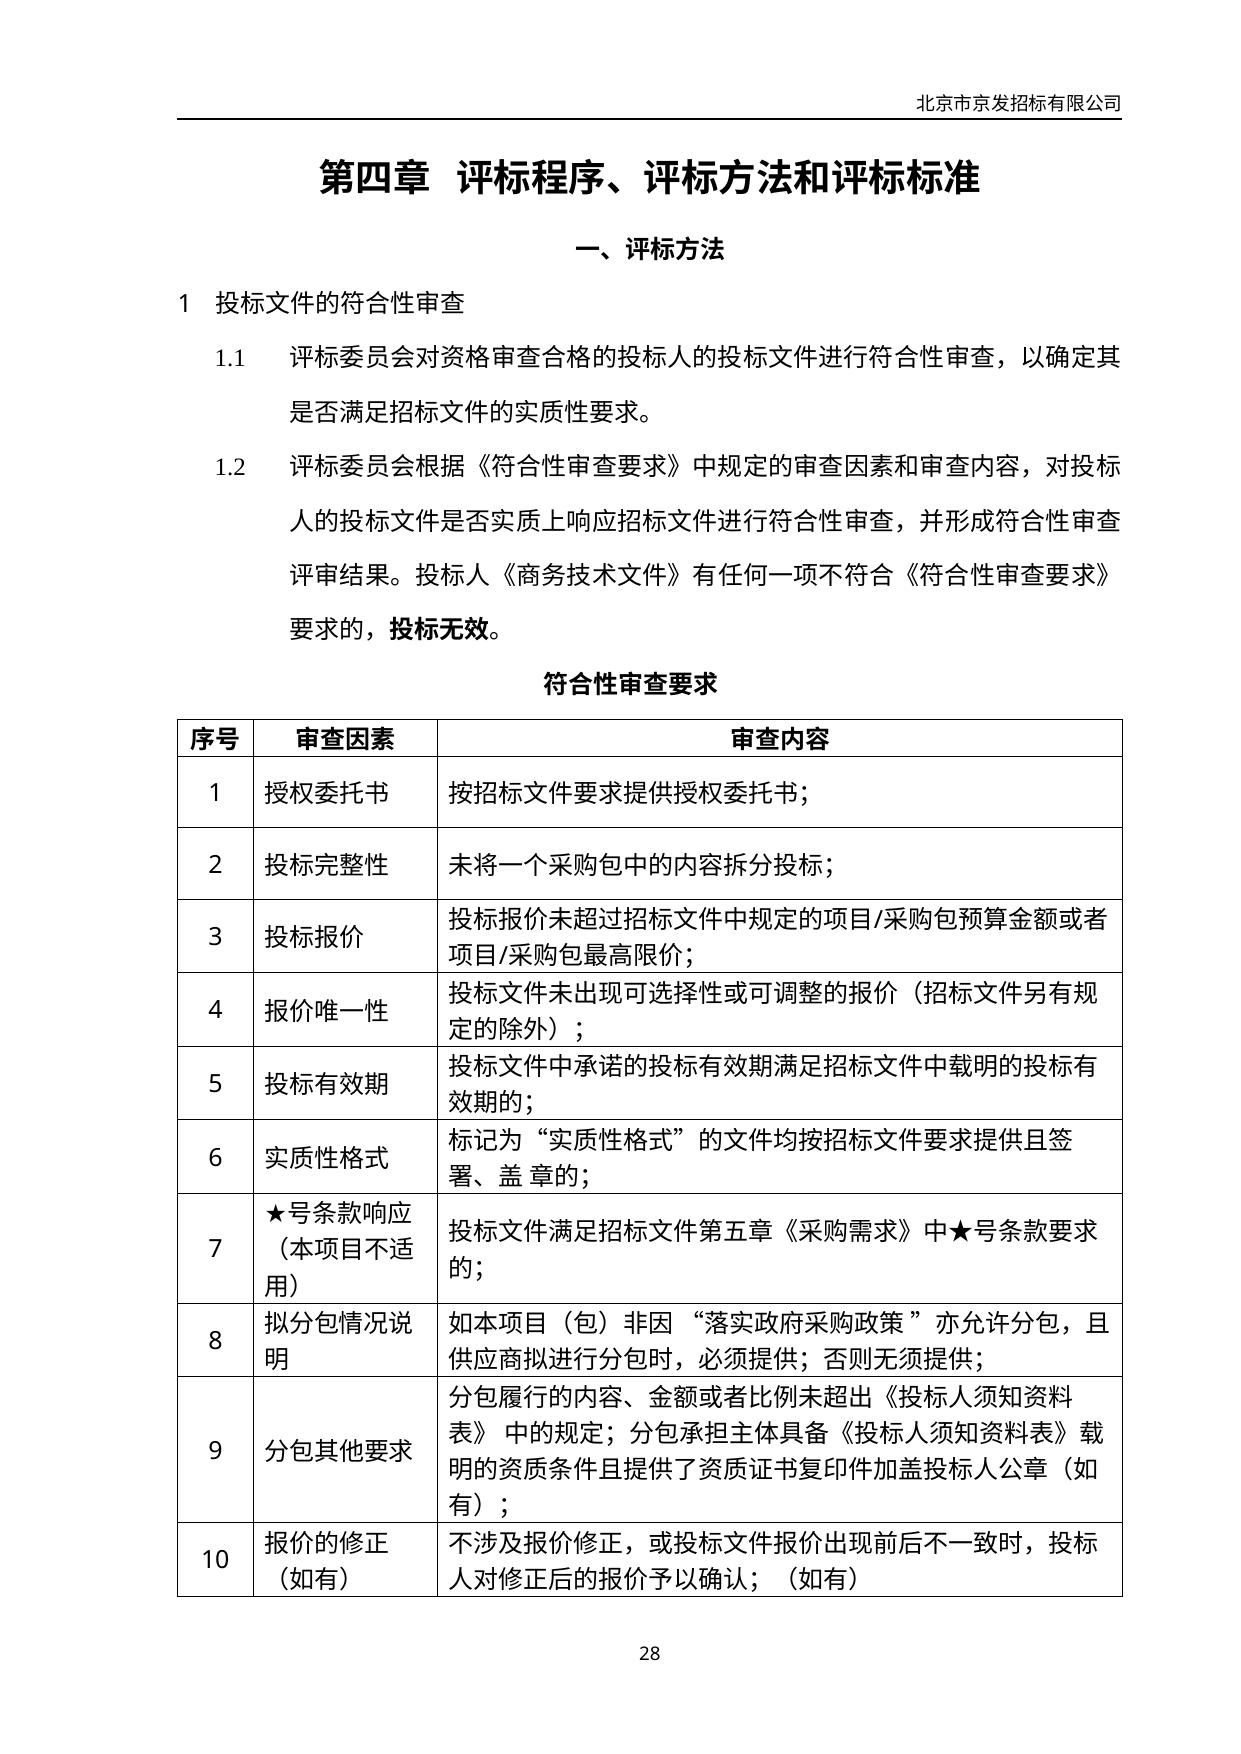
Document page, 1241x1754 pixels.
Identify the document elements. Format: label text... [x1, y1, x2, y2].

table_cell 分包其他要求 [254, 1377, 437, 1522]
table_cell 1 [178, 757, 253, 827]
table_cell 标记为“实质性格式”的文件均按招标文件要求提供且签署、盖 章的； [438, 1120, 1122, 1193]
table_cell 10 [178, 1523, 253, 1596]
table_cell 7 [178, 1194, 253, 1302]
table_cell 报价的修正（如有） [254, 1523, 437, 1596]
table_cell 按招标文件要求提供授权委托书； [438, 757, 1122, 827]
table_cell 拟分包情况说 明 [254, 1304, 437, 1376]
table_cell 未将一个采购包中的内容拆分投标； [438, 828, 1122, 898]
table_cell 8 [178, 1304, 253, 1376]
table_header 序号 [178, 720, 253, 756]
text 符合性审查要求 [140, 664, 1122, 700]
table_header 审查因素 [254, 720, 437, 756]
table_cell 不涉及报价修正，或投标文件报价出现前后不一致时，投标人对修正后的报价予以确认；（如有） [438, 1523, 1122, 1596]
table_cell 实质性格式 [254, 1120, 437, 1193]
table_cell 5 [178, 1047, 253, 1119]
table_header 审查内容 [438, 720, 1122, 756]
table_cell 6 [178, 1120, 253, 1193]
table_cell ★号条款响应（本项目不适用） [254, 1194, 437, 1302]
table_cell 9 [178, 1377, 253, 1522]
text 一、评标方法 [177, 229, 1122, 265]
table_cell 3 [178, 900, 253, 972]
table_cell 投标报价 [254, 900, 437, 972]
table_cell 投标文件未出现可选择性或可调整的报价（招标文件另有规定的除外）； [438, 973, 1122, 1046]
table_cell 分包履行的内容、金额或者比例未超出《投标人须知资料表》 中的规定；分包承担主体具备《投标人须知资料表》载明的资质条件且提供了资质证书复印件加盖投标人公章（如有）； [438, 1377, 1122, 1522]
table_cell 投标报价未超过招标文件中规定的项目/采购包预算金额或者项目/采购包最高限价； [438, 900, 1122, 972]
table_cell 报价唯一性 [254, 973, 437, 1046]
table_cell 2 [178, 828, 253, 898]
table_cell 4 [178, 973, 253, 1046]
table_cell 投标文件满足招标文件第五章《采购需求》中★号条款要求的； [438, 1194, 1122, 1302]
table_cell 如本项目（包）非因 “落实政府采购政策 ”亦允许分包，且供应商拟进行分包时，必须提供；否则无须提供； [438, 1304, 1122, 1376]
text 第四章 评标程序、评标方法和评标标准 [177, 148, 1122, 202]
list 评标委员会根据《符合性审查要求》中规定的审查因素和审查内容，对投标人的投标文件是否实质上响应招标文件进行符合性审查，并形成符合性审查评审结果。投标人《商务技术文件》有任何一项不符合《符合性审查要求》要求的，投标无效。 [214, 447, 1122, 646]
table_cell 授权委托书 [254, 757, 437, 827]
table_cell 投标文件中承诺的投标有效期满足招标文件中载明的投标有效期的； [438, 1047, 1122, 1119]
table_cell 投标有效期 [254, 1047, 437, 1119]
list 投标文件的符合性审查 [177, 283, 1122, 320]
list 评标委员会对资格审查合格的投标人的投标文件进行符合性审查，以确定其是否满足招标文件的实质性要求。 [214, 338, 1122, 428]
table_cell 投标完整性 [254, 828, 437, 898]
